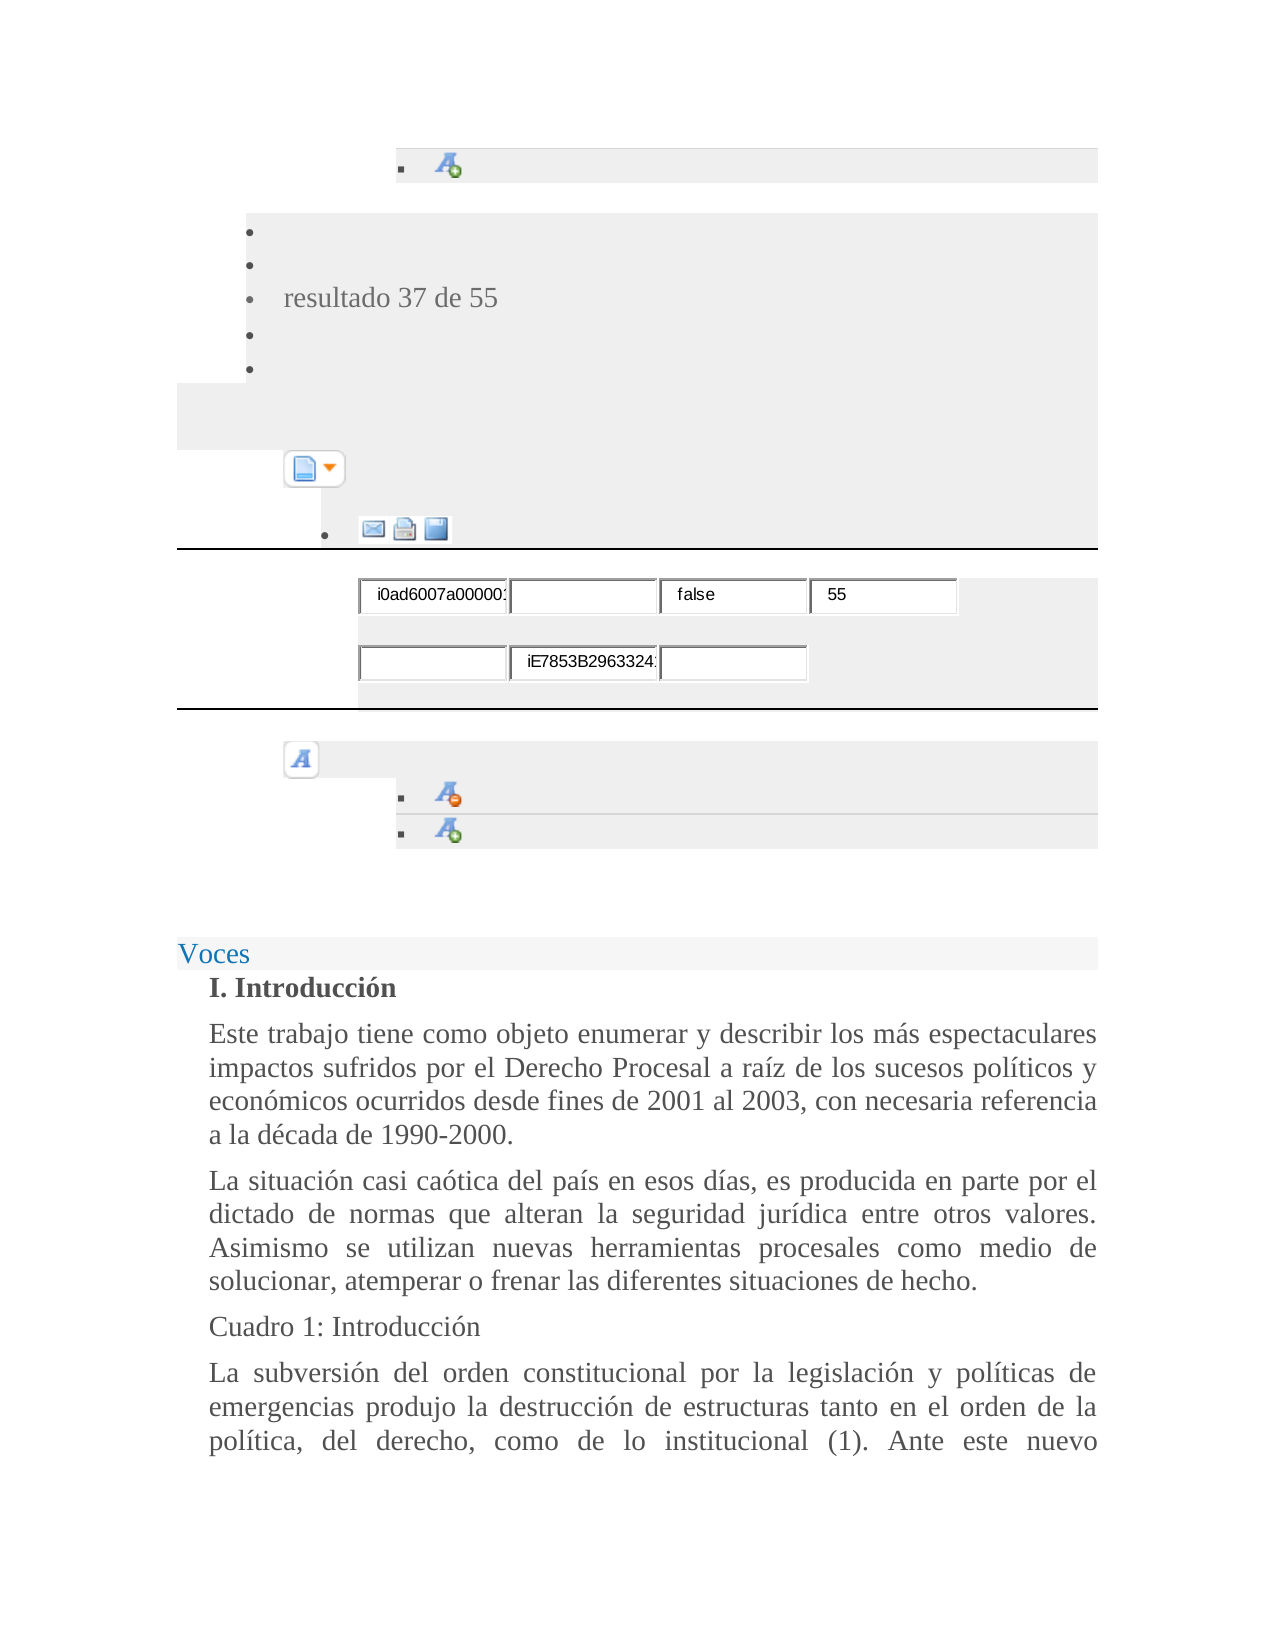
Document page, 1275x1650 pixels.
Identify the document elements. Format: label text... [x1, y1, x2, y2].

picture [177, 412, 346, 488]
picture [283, 741, 320, 779]
text I. Introducción [208, 970, 1098, 1004]
picture [358, 516, 453, 544]
list Agrandar Texto [396, 815, 1098, 849]
text Cuadro 1: Introducción [208, 1309, 1098, 1343]
picture [433, 149, 462, 178]
list Agrandar Texto [396, 149, 1098, 183]
text Voces [177, 937, 1098, 970]
list resultado 37 de 55 [246, 280, 1098, 313]
text Este trabajo tiene como objeto enumerar y describir los más espectaculares impactos sufridos por el Derecho Procesal a raíz de los sucesos políticos y económicos ocurridos desde fines de 2001 al 2003, con necesaria referencia a la década de 1990-2000. [208, 1016, 1098, 1150]
picture [433, 778, 462, 807]
picture [433, 815, 462, 843]
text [208, 1356, 1098, 1456]
text La situación casi caótica del país en esos días, es producida en parte por el dictado de normas que alteran la seguridad jurídica entre otros valores. Asimismo se utilizan nuevas herramientas procesales como medio de solucionar, atemperar o frenar las diferentes situaciones de hecho. [208, 1163, 1098, 1297]
list Achicar Texto [396, 778, 1098, 813]
